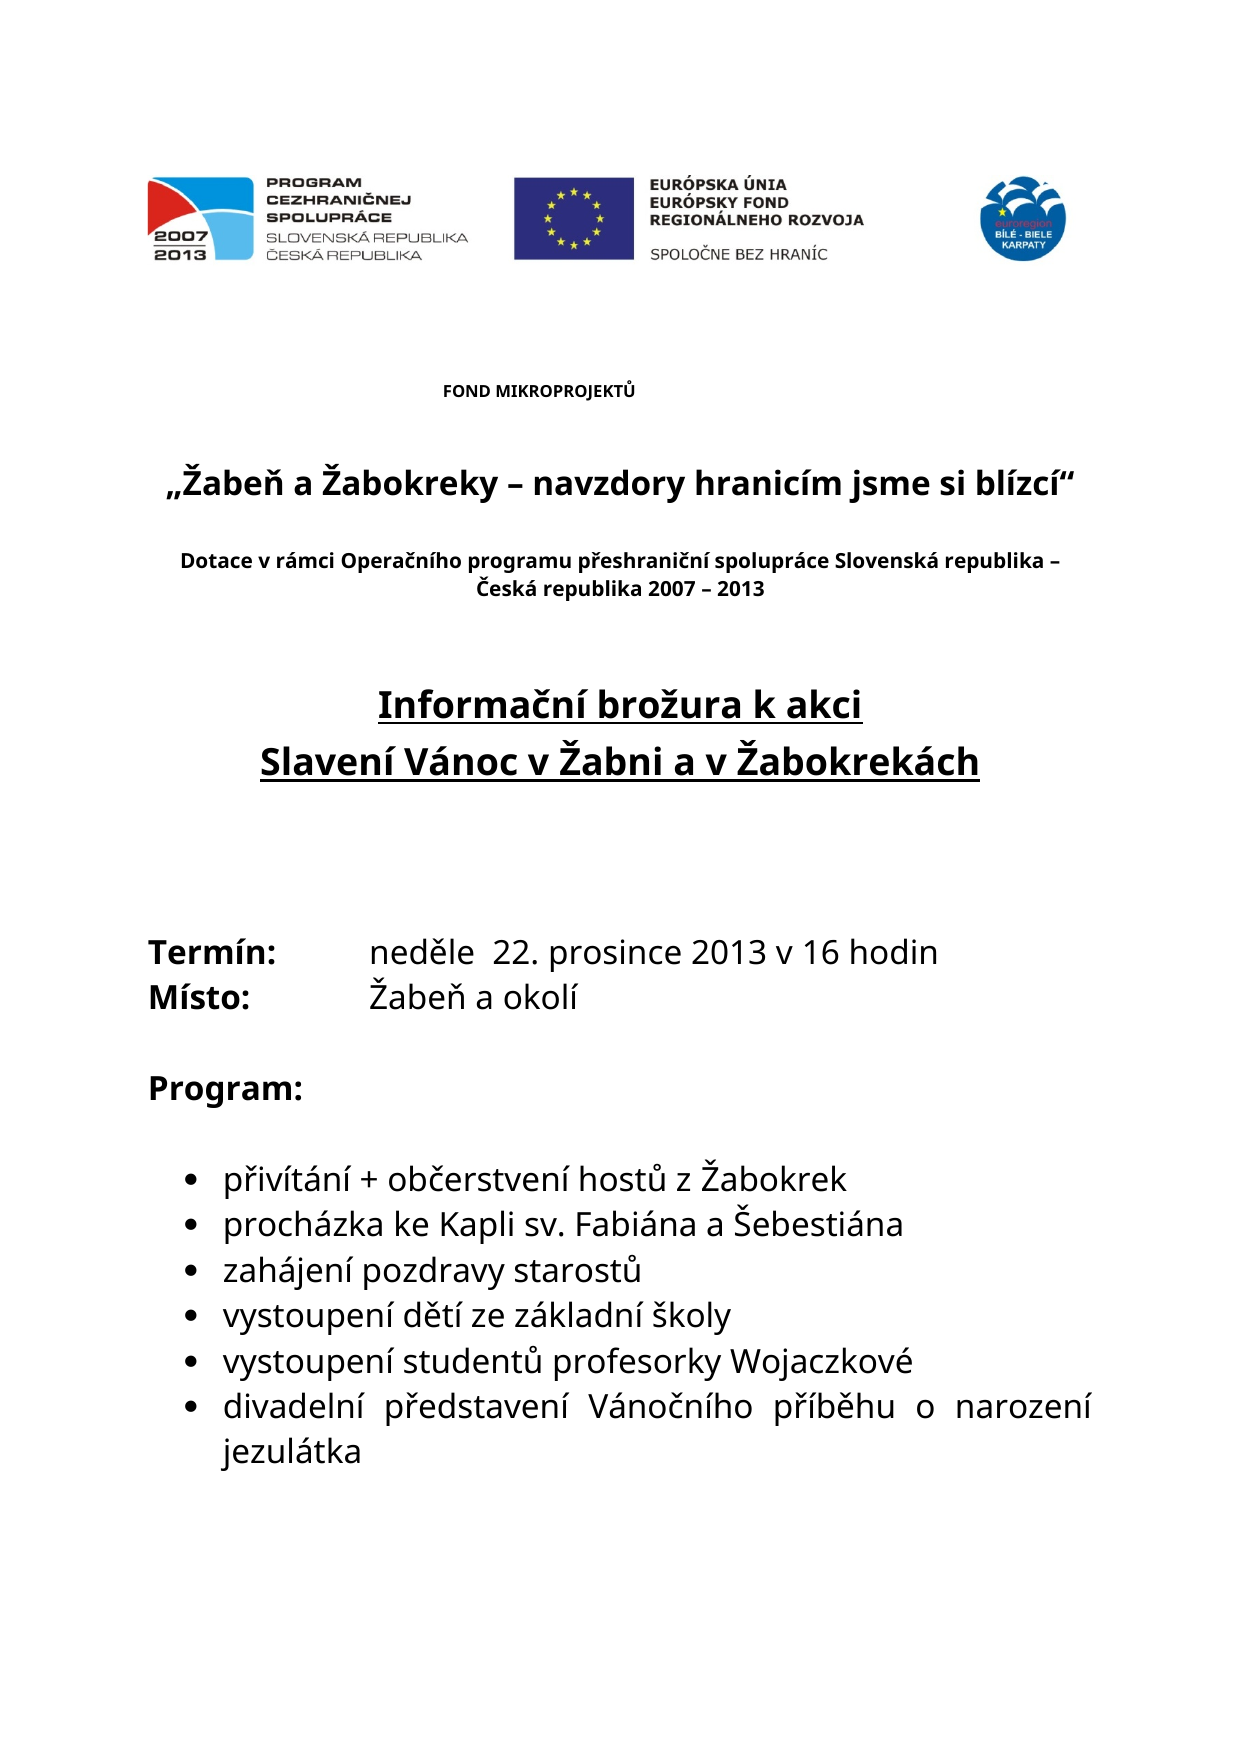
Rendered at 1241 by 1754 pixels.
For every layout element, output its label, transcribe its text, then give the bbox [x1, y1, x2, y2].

list procházka ke Kapli sv. Fabiána a Šebestiána [185, 1201, 1093, 1247]
text Slavení Vánoc v Žabni a v Žabokrekách [148, 736, 1093, 787]
list přivítání + občerstvení hostů z Žabokrek [185, 1156, 1093, 1201]
list vystoupení dětí ze základní školy [185, 1292, 1093, 1337]
text FOND MIKROPROJEKTŮ [148, 379, 1093, 402]
text Dotace v rámci Operačního programu přeshraniční spolupráce Slovenská republika – Česká republika 2007 – 2013 [148, 546, 1093, 603]
picture [147, 175, 1093, 267]
list divadelní představení Vánočního příběhu o narození jezulátka [185, 1383, 1093, 1474]
list zahájení pozdravy starostů [185, 1247, 1093, 1292]
text Termín: neděle 22. prosince 2013 v 16 hodin [148, 929, 1093, 974]
text „Žabeň a Žabokreky – navzdory hranicím jsme si blízcí“ [148, 459, 1093, 505]
text Program: [148, 1065, 1093, 1110]
list vystoupení studentů profesorky Wojaczkové [185, 1337, 1093, 1383]
text Místo: Žabeň a okolí [148, 974, 1093, 1019]
text Informační brožura k akci [148, 678, 1093, 729]
